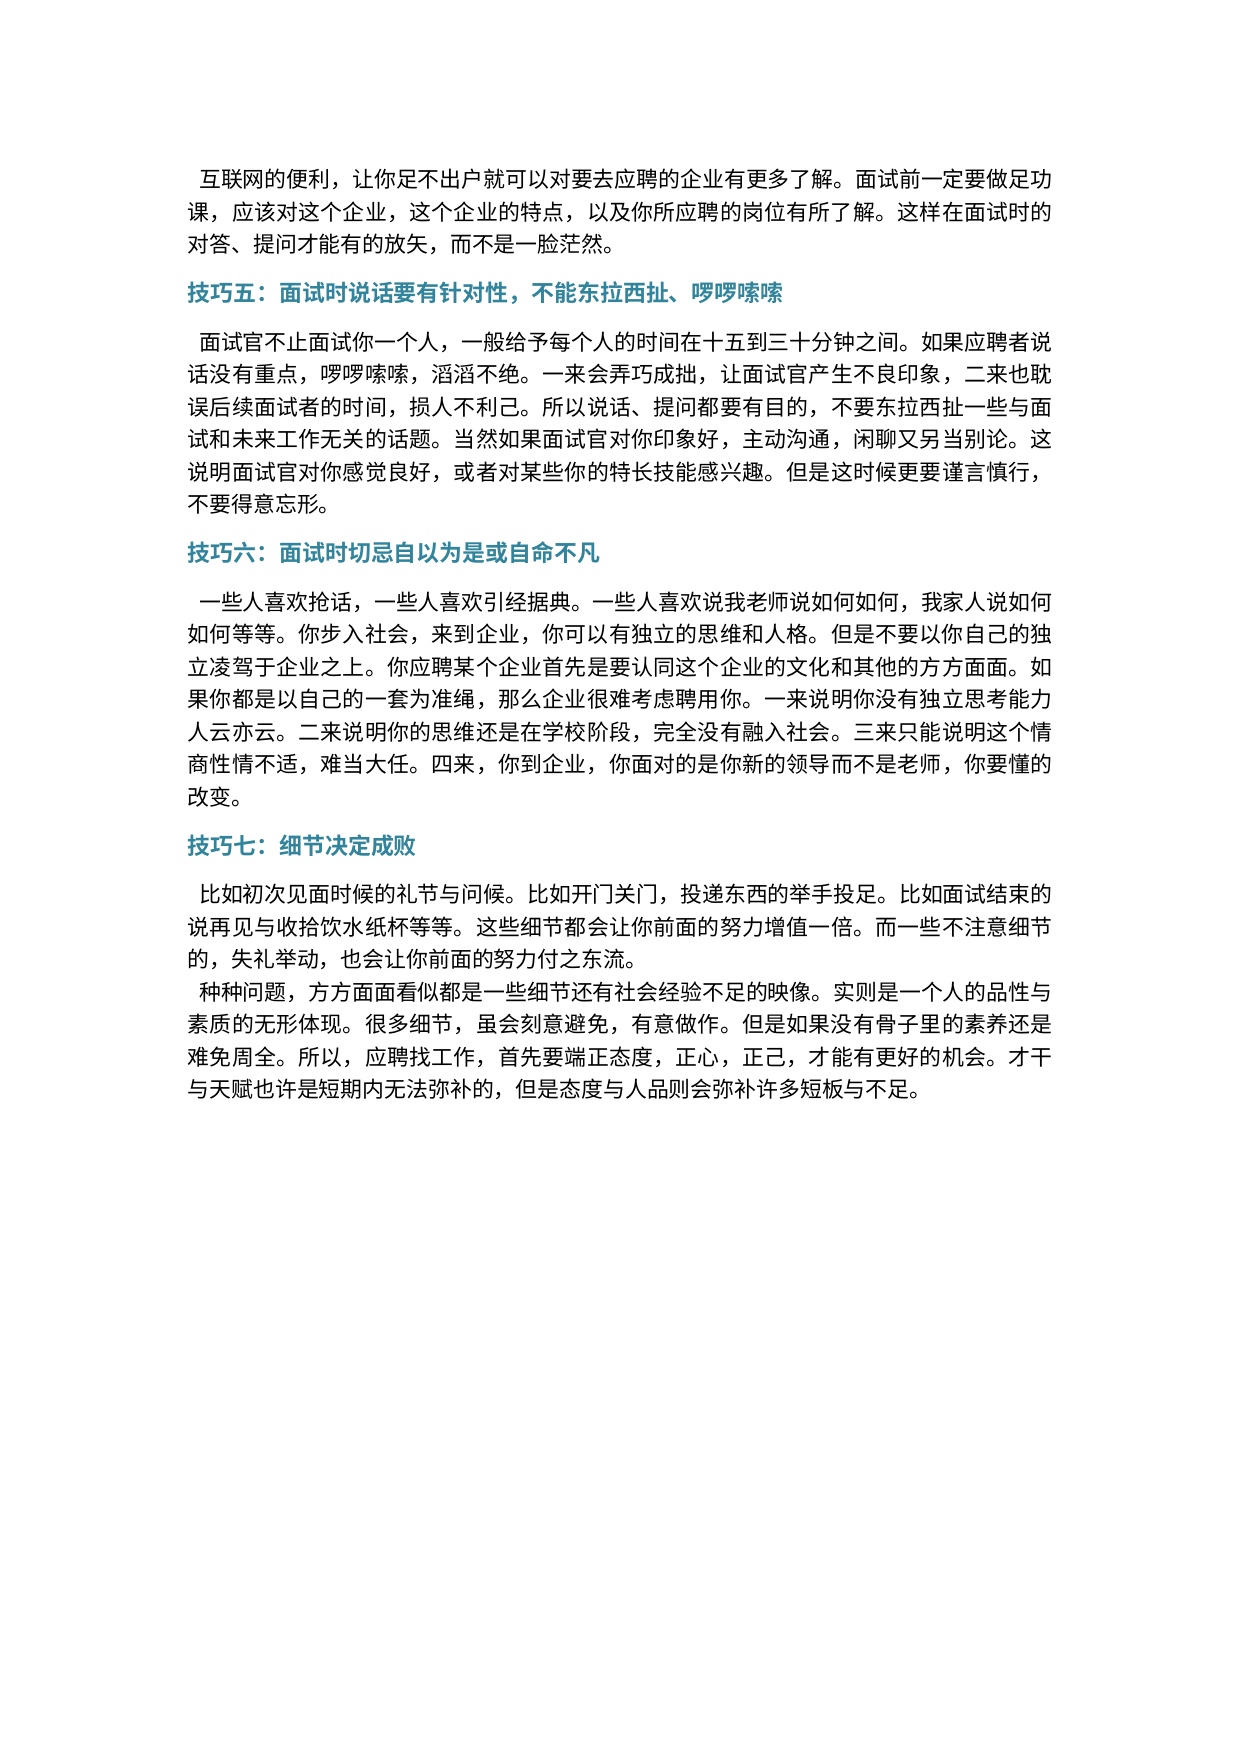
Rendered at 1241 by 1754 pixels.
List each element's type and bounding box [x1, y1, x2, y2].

text [187, 162, 1053, 1332]
